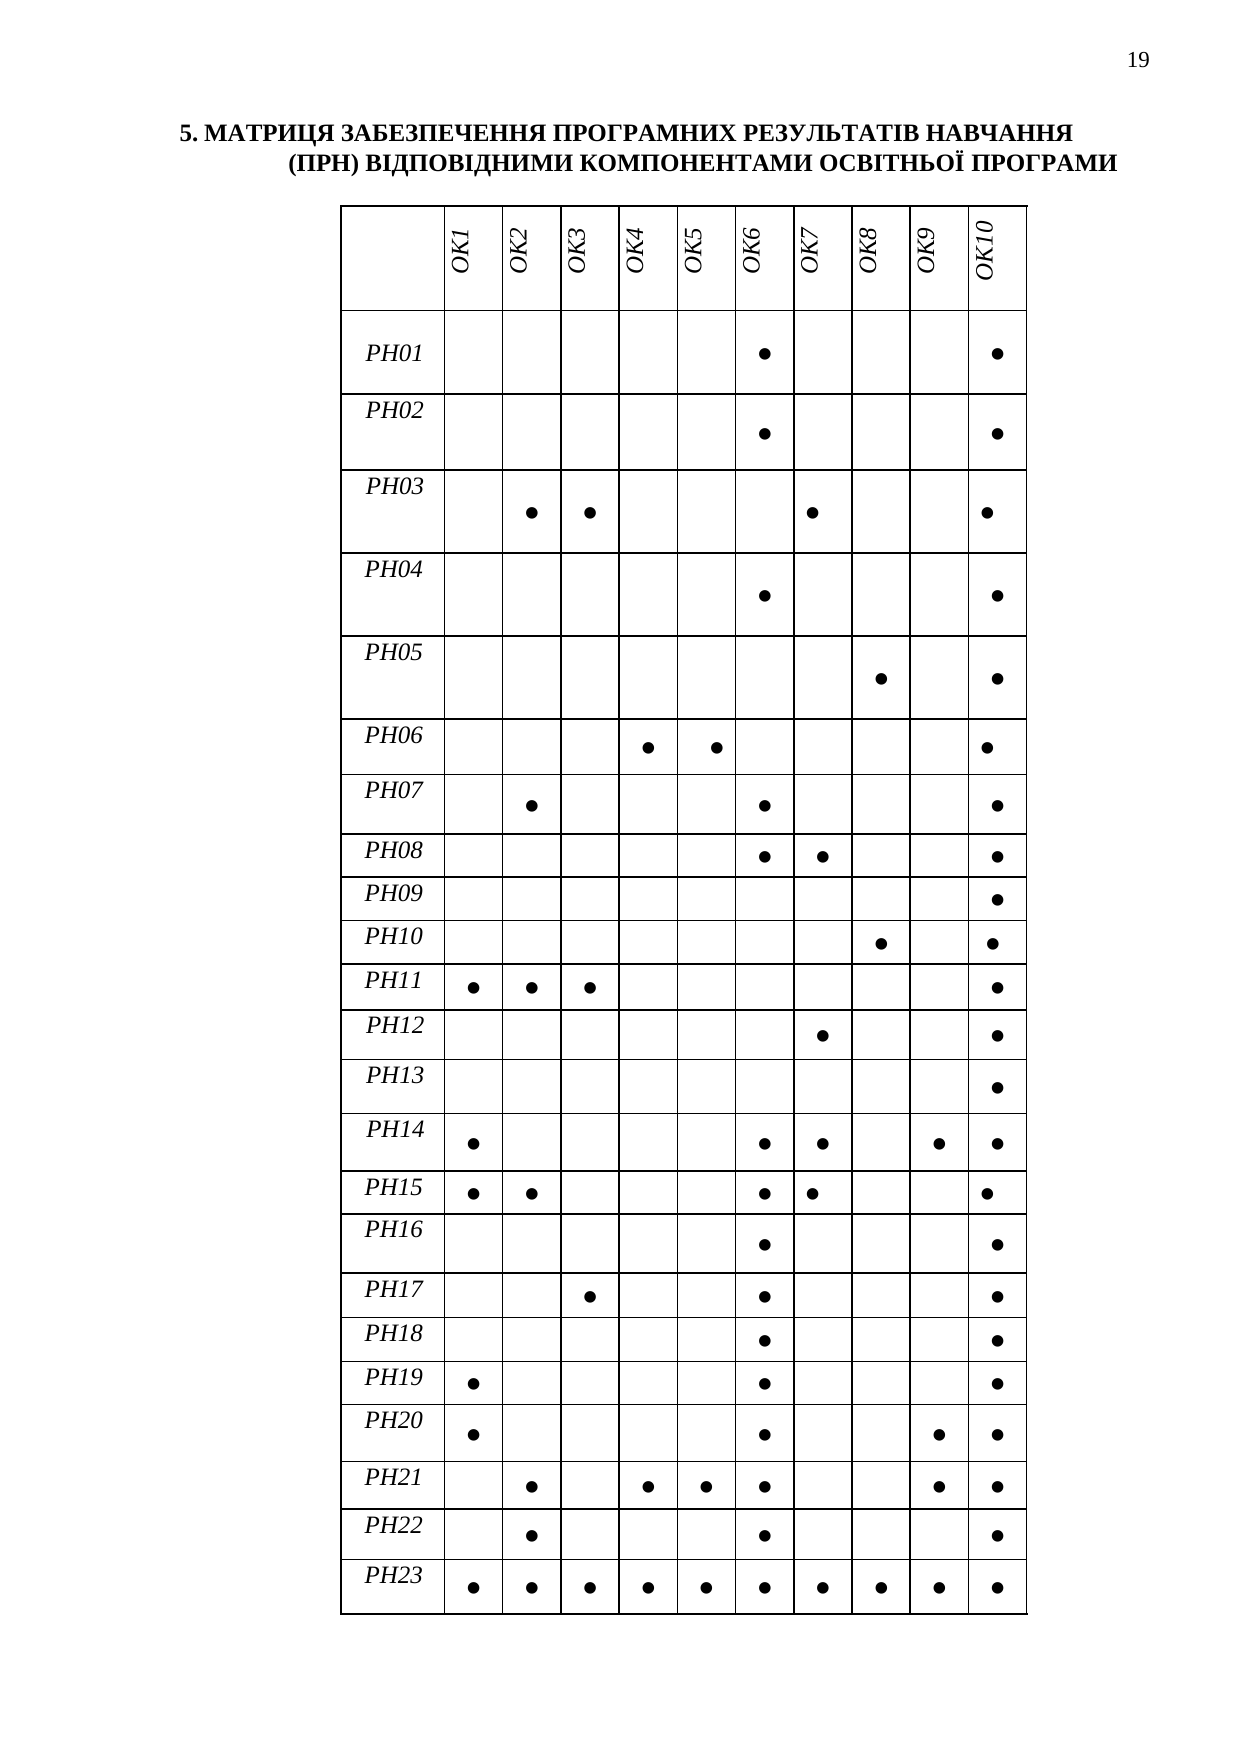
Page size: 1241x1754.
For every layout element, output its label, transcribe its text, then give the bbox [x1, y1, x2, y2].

table_cell [678, 1011, 735, 1058]
table_cell [562, 775, 618, 833]
table_cell [445, 878, 502, 919]
table_cell [795, 775, 851, 833]
table_cell [678, 1405, 735, 1461]
table_cell [911, 554, 968, 635]
table_cell ● [562, 965, 618, 1009]
table_header ОК1 [445, 207, 502, 309]
table_cell [853, 1114, 909, 1170]
table_cell [911, 1215, 968, 1272]
table_cell [562, 395, 618, 469]
table_cell [795, 1362, 851, 1404]
table_cell ● [562, 1274, 618, 1317]
table_cell ● [620, 1462, 677, 1508]
table_cell [562, 1011, 618, 1058]
table_cell [620, 637, 677, 718]
table_cell [795, 395, 851, 469]
table_cell [853, 1060, 909, 1112]
table_cell ● [969, 311, 1026, 393]
table_cell [678, 775, 735, 833]
table_cell ● [911, 1405, 968, 1461]
list МАТРИЦЯ ЗАБЕЗПЕЧЕННЯ ПРОГРАМНИХ РЕЗУЛЬТАТІВ НАВЧАННЯ (ПРН) ВІДПОВІДНИМИ КОМПОНЕНТАМИ ОСВІТНЬОЇ ПРОГРАМИ [179, 118, 1150, 177]
table_cell [445, 775, 502, 833]
table_header ОК9 [911, 207, 968, 309]
table_cell ● [736, 311, 793, 393]
table_cell РН14 [342, 1114, 444, 1170]
table_cell [795, 1510, 851, 1558]
table_cell [911, 1011, 968, 1058]
table_cell [853, 720, 909, 774]
table_cell РН17 [342, 1274, 444, 1317]
table_cell [445, 720, 502, 774]
table_cell ● [969, 1172, 1026, 1213]
table_cell [736, 720, 793, 774]
table_header ОК10 [969, 207, 1026, 309]
table_cell [562, 1215, 618, 1272]
table_cell ● [445, 1560, 502, 1613]
table_cell [620, 921, 677, 963]
table_cell [911, 471, 968, 552]
table_cell ● [969, 1060, 1026, 1112]
table_cell [678, 1318, 735, 1361]
table_cell [853, 1011, 909, 1058]
table_cell [795, 878, 851, 919]
table_cell РН13 [342, 1060, 444, 1112]
table_cell ● [445, 965, 502, 1009]
table_cell ● [969, 554, 1026, 635]
table_cell [620, 965, 677, 1009]
table_cell [911, 965, 968, 1009]
table_cell [562, 1318, 618, 1361]
table_cell [911, 637, 968, 718]
table_cell [853, 1172, 909, 1213]
table_cell [736, 471, 793, 552]
table_cell РН16 [342, 1215, 444, 1272]
table_cell [853, 965, 909, 1009]
table_cell [795, 1318, 851, 1361]
table_cell РН04 [342, 554, 444, 635]
table_cell [562, 554, 618, 635]
table_cell [620, 311, 677, 393]
table_cell [911, 395, 968, 469]
table_cell [736, 921, 793, 963]
table_cell [562, 878, 618, 919]
table_cell РН05 [342, 637, 444, 718]
table_cell ● [678, 720, 735, 774]
table_cell [853, 775, 909, 833]
table_cell ● [969, 1405, 1026, 1461]
table_cell [795, 554, 851, 635]
table_cell ● [678, 1462, 735, 1508]
table_header ОК6 [736, 207, 793, 309]
table_cell ● [969, 878, 1026, 919]
table_cell [678, 835, 735, 876]
table_cell РН07 [342, 775, 444, 833]
table_cell ● [969, 395, 1026, 469]
table_cell [503, 637, 560, 718]
table_cell [445, 1274, 502, 1317]
table_cell [678, 395, 735, 469]
table_cell [678, 311, 735, 393]
table_cell [445, 554, 502, 635]
table_cell [795, 637, 851, 718]
table_cell [678, 1362, 735, 1404]
table_cell [503, 1011, 560, 1058]
table_cell [853, 1362, 909, 1404]
table_cell ● [736, 835, 793, 876]
table_cell [911, 835, 968, 876]
table_cell РН02 [342, 395, 444, 469]
table_cell [795, 720, 851, 774]
table_cell ● [911, 1560, 968, 1613]
table_cell РН10 [342, 921, 444, 963]
table_cell [911, 878, 968, 919]
table_cell [911, 311, 968, 393]
table_cell [445, 1318, 502, 1361]
table_cell [736, 1060, 793, 1112]
table_cell ● [969, 637, 1026, 718]
table_cell [736, 637, 793, 718]
table_cell [445, 1510, 502, 1558]
table_cell ● [969, 775, 1026, 833]
table_cell ● [445, 1172, 502, 1213]
table_cell ● [678, 1560, 735, 1613]
table_cell [853, 1462, 909, 1508]
table_cell [736, 1011, 793, 1058]
table_cell [562, 1172, 618, 1213]
table_cell [853, 311, 909, 393]
table_cell РН09 [342, 878, 444, 919]
table_cell ● [620, 1560, 677, 1613]
table_cell ● [795, 471, 851, 552]
table_cell ● [969, 1462, 1026, 1508]
table_cell [445, 311, 502, 393]
table_cell ● [795, 1114, 851, 1170]
table_cell [445, 1011, 502, 1058]
table_cell [911, 1274, 968, 1317]
table_cell [445, 1215, 502, 1272]
table_cell ● [736, 1510, 793, 1558]
table_cell [503, 395, 560, 469]
table_cell [736, 878, 793, 919]
table_cell [678, 878, 735, 919]
table_cell ● [969, 1560, 1026, 1613]
table_cell ● [736, 395, 793, 469]
table_cell [620, 395, 677, 469]
table_header ОК8 [853, 207, 909, 309]
table_cell РН21 [342, 1462, 444, 1508]
table_cell [562, 1362, 618, 1404]
table_cell ● [969, 720, 1026, 774]
table_cell [853, 1274, 909, 1317]
table_cell [795, 311, 851, 393]
table_cell [678, 1114, 735, 1170]
table_cell ● [969, 1510, 1026, 1558]
table_cell ● [795, 1560, 851, 1613]
table_cell [503, 1274, 560, 1317]
table_cell [853, 471, 909, 552]
table_header [342, 207, 444, 309]
table_cell [911, 775, 968, 833]
table_cell [678, 1215, 735, 1272]
table_cell [736, 965, 793, 1009]
table_cell ● [969, 835, 1026, 876]
table_cell [853, 878, 909, 919]
table_cell [620, 878, 677, 919]
table_cell [503, 878, 560, 919]
table_cell [620, 1318, 677, 1361]
table_cell [678, 1274, 735, 1317]
table_cell [620, 1011, 677, 1058]
table_cell ● [503, 1462, 560, 1508]
table_cell [795, 965, 851, 1009]
table_header ОК7 [795, 207, 851, 309]
table_cell ● [562, 471, 618, 552]
table_cell [853, 1405, 909, 1461]
table_cell ● [445, 1405, 502, 1461]
table_cell ● [795, 835, 851, 876]
table_cell [562, 1114, 618, 1170]
table_cell ● [969, 1274, 1026, 1317]
table_cell [620, 1274, 677, 1317]
table_cell [562, 1462, 618, 1508]
table_cell [503, 1215, 560, 1272]
table_cell ● [503, 775, 560, 833]
table_cell [853, 554, 909, 635]
table_cell РН08 [342, 835, 444, 876]
table_cell [562, 720, 618, 774]
table_cell [445, 471, 502, 552]
table_cell [445, 395, 502, 469]
table_cell [853, 395, 909, 469]
table_cell ● [969, 1362, 1026, 1404]
table_cell РН22 [342, 1510, 444, 1558]
table_cell ● [969, 471, 1026, 552]
table_cell РН06 [342, 720, 444, 774]
table_cell ● [736, 1215, 793, 1272]
table_cell [911, 720, 968, 774]
table_cell [445, 637, 502, 718]
table_cell [503, 835, 560, 876]
table_cell [562, 637, 618, 718]
table_header ОК2 [503, 207, 560, 309]
table_cell ● [795, 1011, 851, 1058]
table_cell ● [969, 1011, 1026, 1058]
table_cell [678, 921, 735, 963]
table_cell [445, 1060, 502, 1112]
table_cell [562, 1405, 618, 1461]
table_cell [678, 637, 735, 718]
table_cell [678, 965, 735, 1009]
table_cell ● [620, 720, 677, 774]
table_cell [620, 1405, 677, 1461]
table_cell [911, 921, 968, 963]
table_cell [562, 311, 618, 393]
table_cell ● [503, 1510, 560, 1558]
table_header ОК5 [678, 207, 735, 309]
table_cell [620, 471, 677, 552]
table_cell ● [503, 471, 560, 552]
table_cell ● [736, 1362, 793, 1404]
table_cell [795, 1274, 851, 1317]
table_cell [620, 1362, 677, 1404]
table_cell [620, 775, 677, 833]
table_cell ● [853, 1560, 909, 1613]
table_cell [795, 1060, 851, 1112]
table_cell [503, 1362, 560, 1404]
table_header ОК4 [620, 207, 677, 309]
table_cell [678, 554, 735, 635]
table_cell [911, 1510, 968, 1558]
table_cell ● [969, 1114, 1026, 1170]
table_cell [911, 1172, 968, 1213]
table_cell ● [911, 1114, 968, 1170]
table_cell [562, 835, 618, 876]
table_cell РН18 [342, 1318, 444, 1361]
table_cell ● [736, 775, 793, 833]
table_cell РН03 [342, 471, 444, 552]
table_cell ● [853, 637, 909, 718]
table_cell РН11 [342, 965, 444, 1009]
table_cell РН23 [342, 1560, 444, 1613]
table_cell [620, 1172, 677, 1213]
table_cell РН15 [342, 1172, 444, 1213]
table_cell ● [562, 1560, 618, 1613]
table_cell [620, 835, 677, 876]
table_cell [853, 1318, 909, 1361]
table_cell РН20 [342, 1405, 444, 1461]
table_cell [853, 1215, 909, 1272]
table_cell [795, 1462, 851, 1508]
table_cell [503, 921, 560, 963]
table_cell ● [736, 1114, 793, 1170]
table_cell [620, 554, 677, 635]
table_cell ● [853, 921, 909, 963]
table_cell [795, 1215, 851, 1272]
table_cell [911, 1060, 968, 1112]
table_cell РН19 [342, 1362, 444, 1404]
table_cell ● [911, 1462, 968, 1508]
table_cell [795, 921, 851, 963]
table_cell [853, 835, 909, 876]
table_cell ● [969, 965, 1026, 1009]
table_cell ● [736, 554, 793, 635]
table_cell ● [795, 1172, 851, 1213]
table_cell [503, 1318, 560, 1361]
table_cell [911, 1362, 968, 1404]
table_cell [445, 921, 502, 963]
table_cell [678, 1060, 735, 1112]
table_cell ● [736, 1172, 793, 1213]
table_cell [678, 471, 735, 552]
table_cell ● [736, 1560, 793, 1613]
table_cell [562, 1060, 618, 1112]
table_cell [853, 1510, 909, 1558]
table_cell РН12 [342, 1011, 444, 1058]
table_cell [503, 720, 560, 774]
table_cell [445, 1462, 502, 1508]
table_cell [503, 1114, 560, 1170]
table_cell [620, 1510, 677, 1558]
table_cell РН01 [342, 311, 444, 393]
table_cell [503, 1405, 560, 1461]
table_cell [503, 311, 560, 393]
table_cell [678, 1172, 735, 1213]
table_cell ● [503, 965, 560, 1009]
table_cell ● [445, 1362, 502, 1404]
table_cell ● [736, 1274, 793, 1317]
table_header ОК3 [562, 207, 618, 309]
table_cell ● [445, 1114, 502, 1170]
table_cell ● [736, 1405, 793, 1461]
table_cell [620, 1060, 677, 1112]
table_cell ● [736, 1318, 793, 1361]
table_cell ● [969, 1318, 1026, 1361]
table_cell ● [969, 921, 1026, 963]
table_cell [620, 1215, 677, 1272]
table_cell ● [503, 1560, 560, 1613]
table_cell [678, 1510, 735, 1558]
table_cell [445, 835, 502, 876]
table_cell [620, 1114, 677, 1170]
table_cell [503, 1060, 560, 1112]
table_cell [562, 1510, 618, 1558]
table_cell ● [736, 1462, 793, 1508]
table_cell [911, 1318, 968, 1361]
table_cell ● [503, 1172, 560, 1213]
table_cell [562, 921, 618, 963]
table_cell [503, 554, 560, 635]
table_cell [795, 1405, 851, 1461]
table_cell ● [969, 1215, 1026, 1272]
